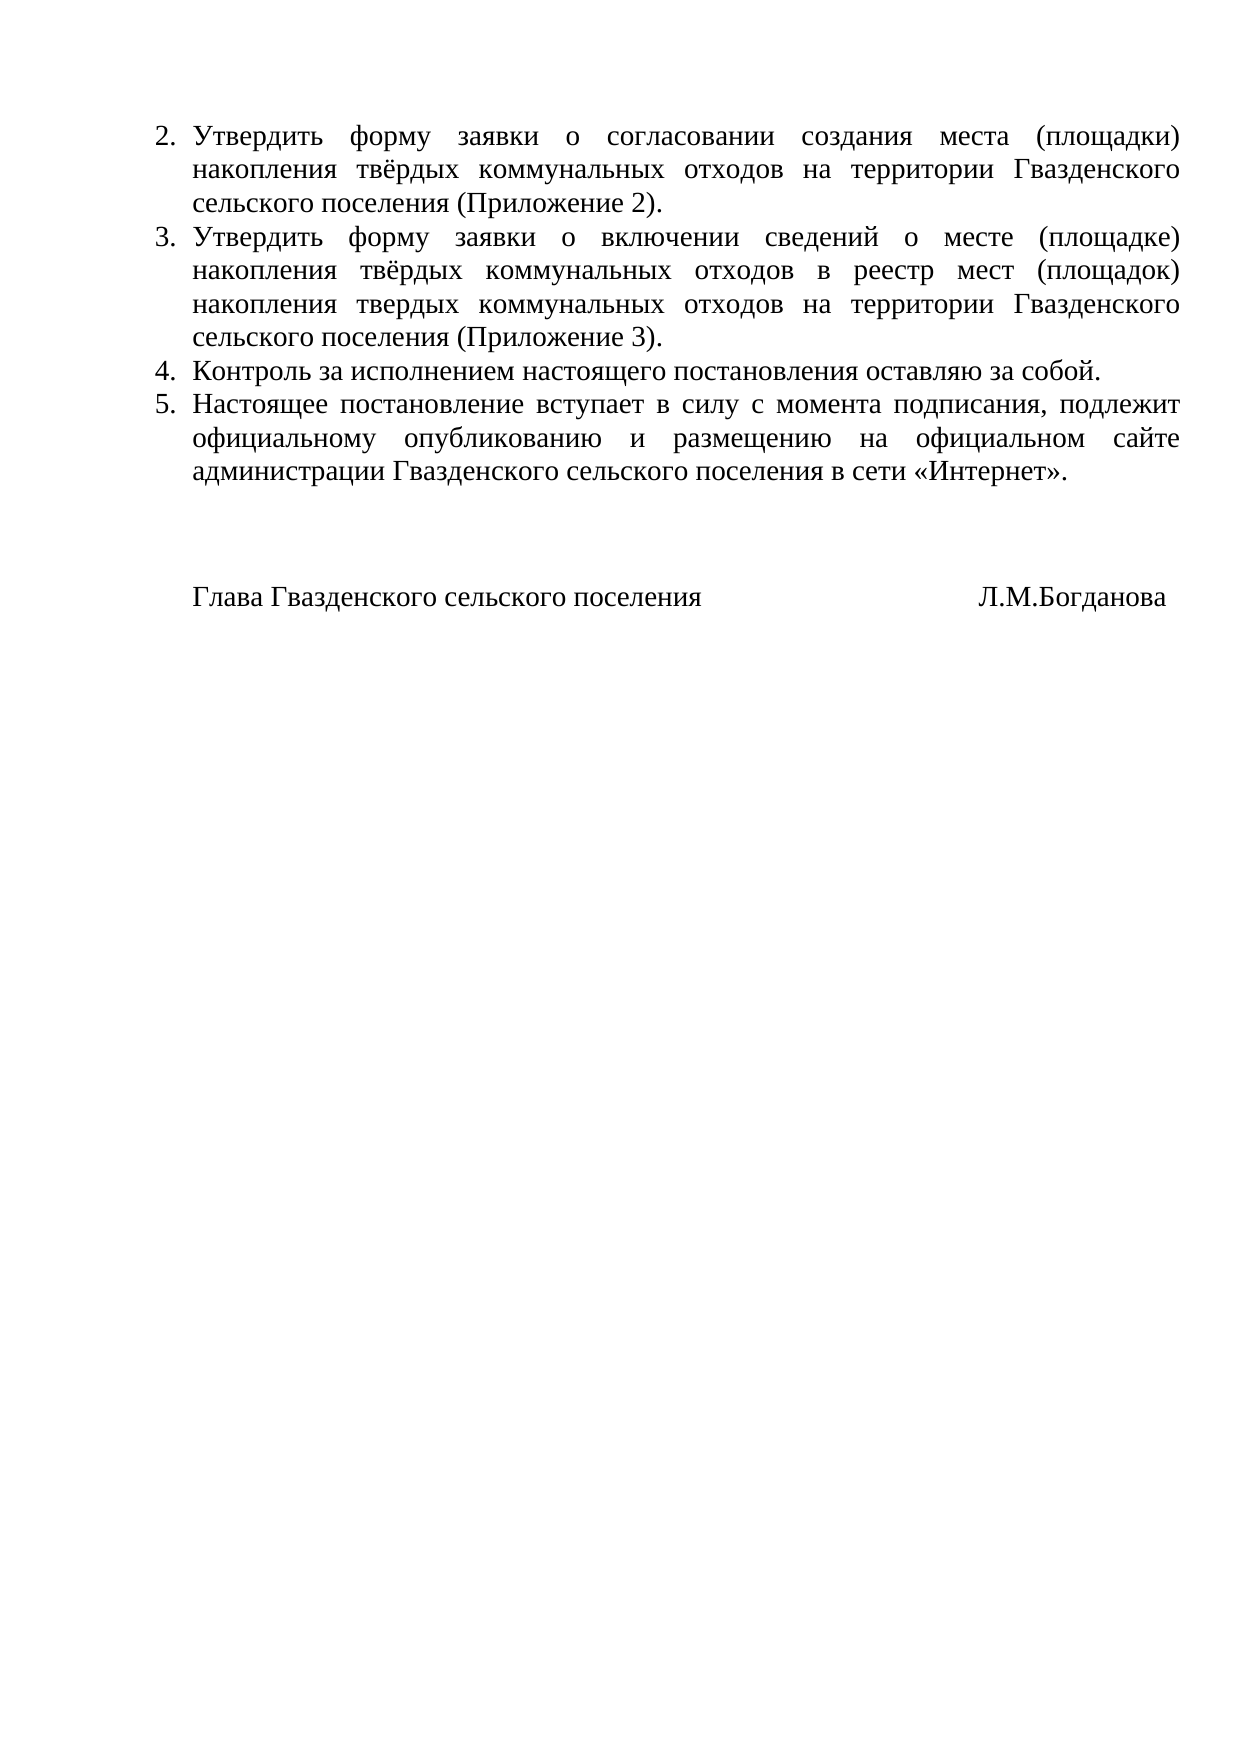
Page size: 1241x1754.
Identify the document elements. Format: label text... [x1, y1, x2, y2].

text Глава Гвазденского сельского поселения Л.М.Богданова [192, 579, 1181, 612]
list Утвердить форму заявки о согласовании создания места (площадки) накопления твёрдых коммунальных отходов на территории Гвазденского сельского поселения (Приложение 2). [154, 118, 1181, 219]
list Утвердить форму заявки о включении сведений о месте (площадке) накопления твёрдых коммунальных отходов в реестр мест (площадок) накопления твердых коммунальных отходов на территории Гвазденского сельского поселения (Приложение 3). [154, 219, 1181, 353]
list Настоящее постановление вступает в силу с момента подписания, подлежит официальному опубликованию и размещению на официальном сайте администрации Гвазденского сельского поселения в сети «Интернет». [154, 386, 1181, 487]
list Контроль за исполнением настоящего постановления оставляю за собой. [154, 353, 1181, 386]
